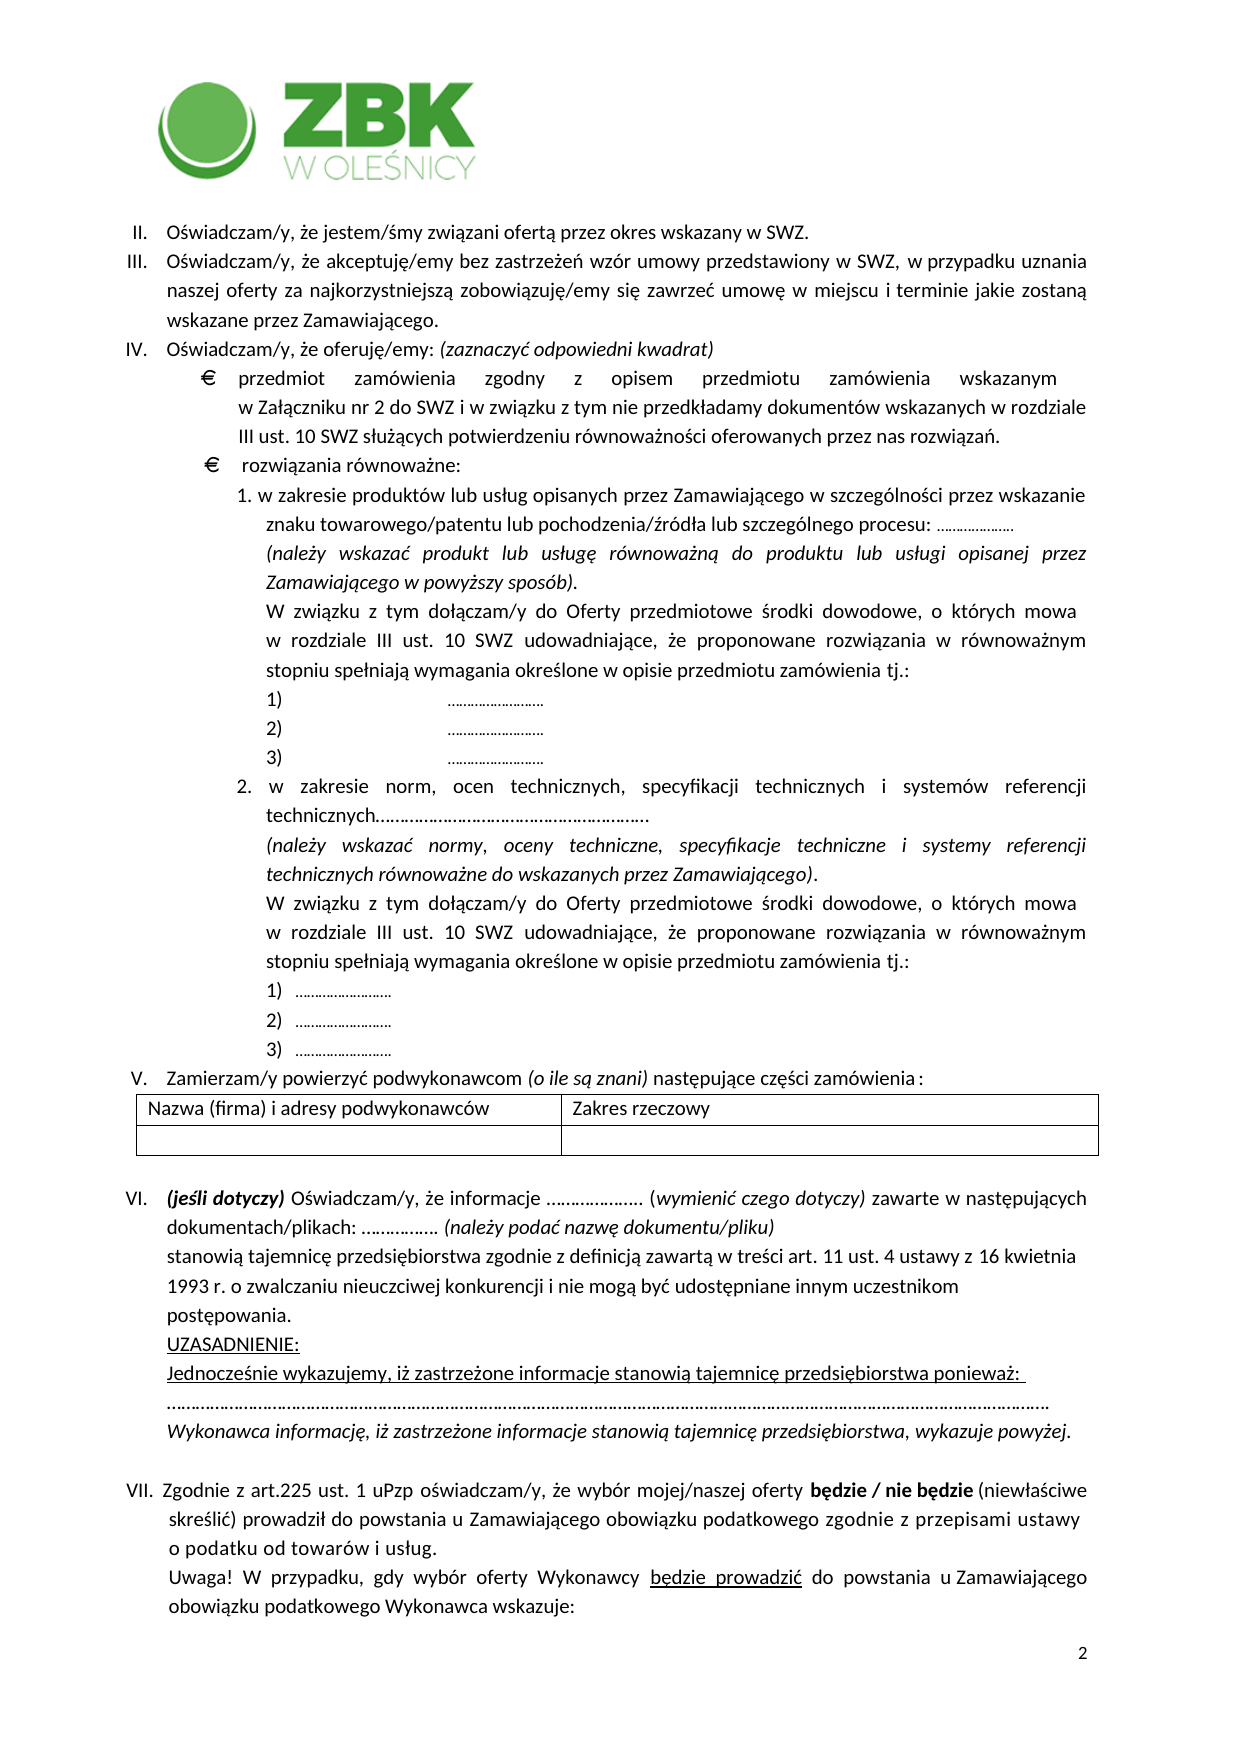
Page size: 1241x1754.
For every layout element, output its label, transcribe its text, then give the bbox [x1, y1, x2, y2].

picture [147, 73, 487, 188]
list Oświadczam/y, że oferuję/emy: (zaznaczyć odpowiedni kwadrat) [148, 336, 1087, 361]
text W związku z tym dołączam/y do Oferty przedmiotowe środki dowodowe, o których mowa w rozdziale III ust. 10 SWZ udowadniające, że proponowane rozwiązania w równoważnym stopniu spełniają wymagania określone w opisie przedmiotu zamówienia tj.: [266, 890, 1087, 974]
text (należy wskazać normy, oceny techniczne, specyfikacje techniczne i systemy referencji technicznych równoważne do wskazanych przez Zamawiającego). [266, 832, 1087, 886]
table_cell [137, 1126, 561, 1155]
list Zgodnie z art.225 ust. 1 uPzp oświadczam/y, że wybór mojej/naszej oferty będzie / nie będzie (niewłaściwe skreślić) prowadził do powstania u Zamawiającego obowiązku podatkowego zgodnie z przepisami ustawy o podatku od towarów i usług. [154, 1477, 1087, 1561]
table_header Nazwa (firma) i adresy podwykonawców [137, 1095, 561, 1125]
table_header Zakres rzeczowy [562, 1095, 1098, 1125]
list ……………………. [266, 1007, 1087, 1032]
list ……………………. [266, 1036, 1087, 1061]
text Uwaga! W przypadku, gdy wybór oferty Wykonawcy będzie prowadzić do powstania u Zamawiającego obowiązku podatkowego Wykonawca wskazuje: [168, 1564, 1087, 1619]
text Wykonawca informację, iż zastrzeżone informacje stanowią tajemnicę przedsiębiorstwa, wykazuje powyżej. [167, 1419, 1087, 1444]
list ……………………. [266, 686, 1087, 711]
list ……………………. [266, 744, 1087, 770]
text Jednocześnie wykazujemy, iż zastrzeżone informacje stanowią tajemnicę przedsiębiorstwa ponieważ: …………………………………………………………………………………………………………………………………………………………………. [167, 1360, 1087, 1415]
text UZASADNIENIE: [167, 1331, 1087, 1357]
list przedmiot zamówienia zgodny z opisem przedmiotu zamówienia wskazanym w Załączniku nr 2 do SWZ i w związku z tym nie przedkładamy dokumentów wskazanych w rozdziale III ust. 10 SWZ służących potwierdzeniu równoważności oferowanych przez nas rozwiązań. [201, 365, 1087, 449]
list ……………………. [266, 715, 1087, 741]
text stanowią tajemnicę przedsiębiorstwa zgodnie z definicją zawartą w treści art. 11 ust. 4 ustawy z 16 kwietnia 1993 r. o zwalczaniu nieuczciwej konkurencji i nie mogą być udostępniane innym uczestnikom postępowania. [167, 1244, 1087, 1327]
list (jeśli dotyczy) Oświadczam/y, że informacje ……………….. (wymienić czego dotyczy) zawarte w następujących dokumentach/plikach: ……………. (należy podać nazwę dokumentu/pliku) [148, 1185, 1087, 1240]
list Zamierzam/y powierzyć podwykonawcom (o ile są znani) następujące części zamówienia : [148, 1065, 1087, 1091]
text W związku z tym dołączam/y do Oferty przedmiotowe środki dowodowe, o których mowa w rozdziale III ust. 10 SWZ udowadniające, że proponowane rozwiązania w równoważnym stopniu spełniają wymagania określone w opisie przedmiotu zamówienia tj.: [266, 598, 1087, 682]
list Oświadczam/y, że jestem/śmy związani ofertą przez okres wskazany w SWZ. [148, 219, 1087, 245]
table_cell [562, 1126, 1098, 1155]
text (należy wskazać produkt lub usługę równoważną do produktu lub usługi opisanej przez Zamawiającego w powyższy sposób). [266, 540, 1087, 595]
list Oświadczam/y, że akceptuję/emy bez zastrzeżeń wzór umowy przedstawiony w SWZ, w przypadku uznania naszej oferty za najkorzystniejszą zobowiązuję/emy się zawrzeć umowę w miejscu i terminie jakie zostaną wskazane przez Zamawiającego. [148, 248, 1087, 332]
text 1. w zakresie produktów lub usług opisanych przez Zamawiającego w szczególności przez wskazanie znaku towarowego/patentu lub pochodzenia/źródła lub szczególnego procesu: ……………….. [236, 482, 1087, 536]
list rozwiązania równoważne: [204, 453, 1087, 478]
list ……………………. [266, 978, 1087, 1003]
text 2. w zakresie norm, ocen technicznych, specyfikacji technicznych i systemów referencji technicznych………………………………………………… [236, 773, 1087, 828]
